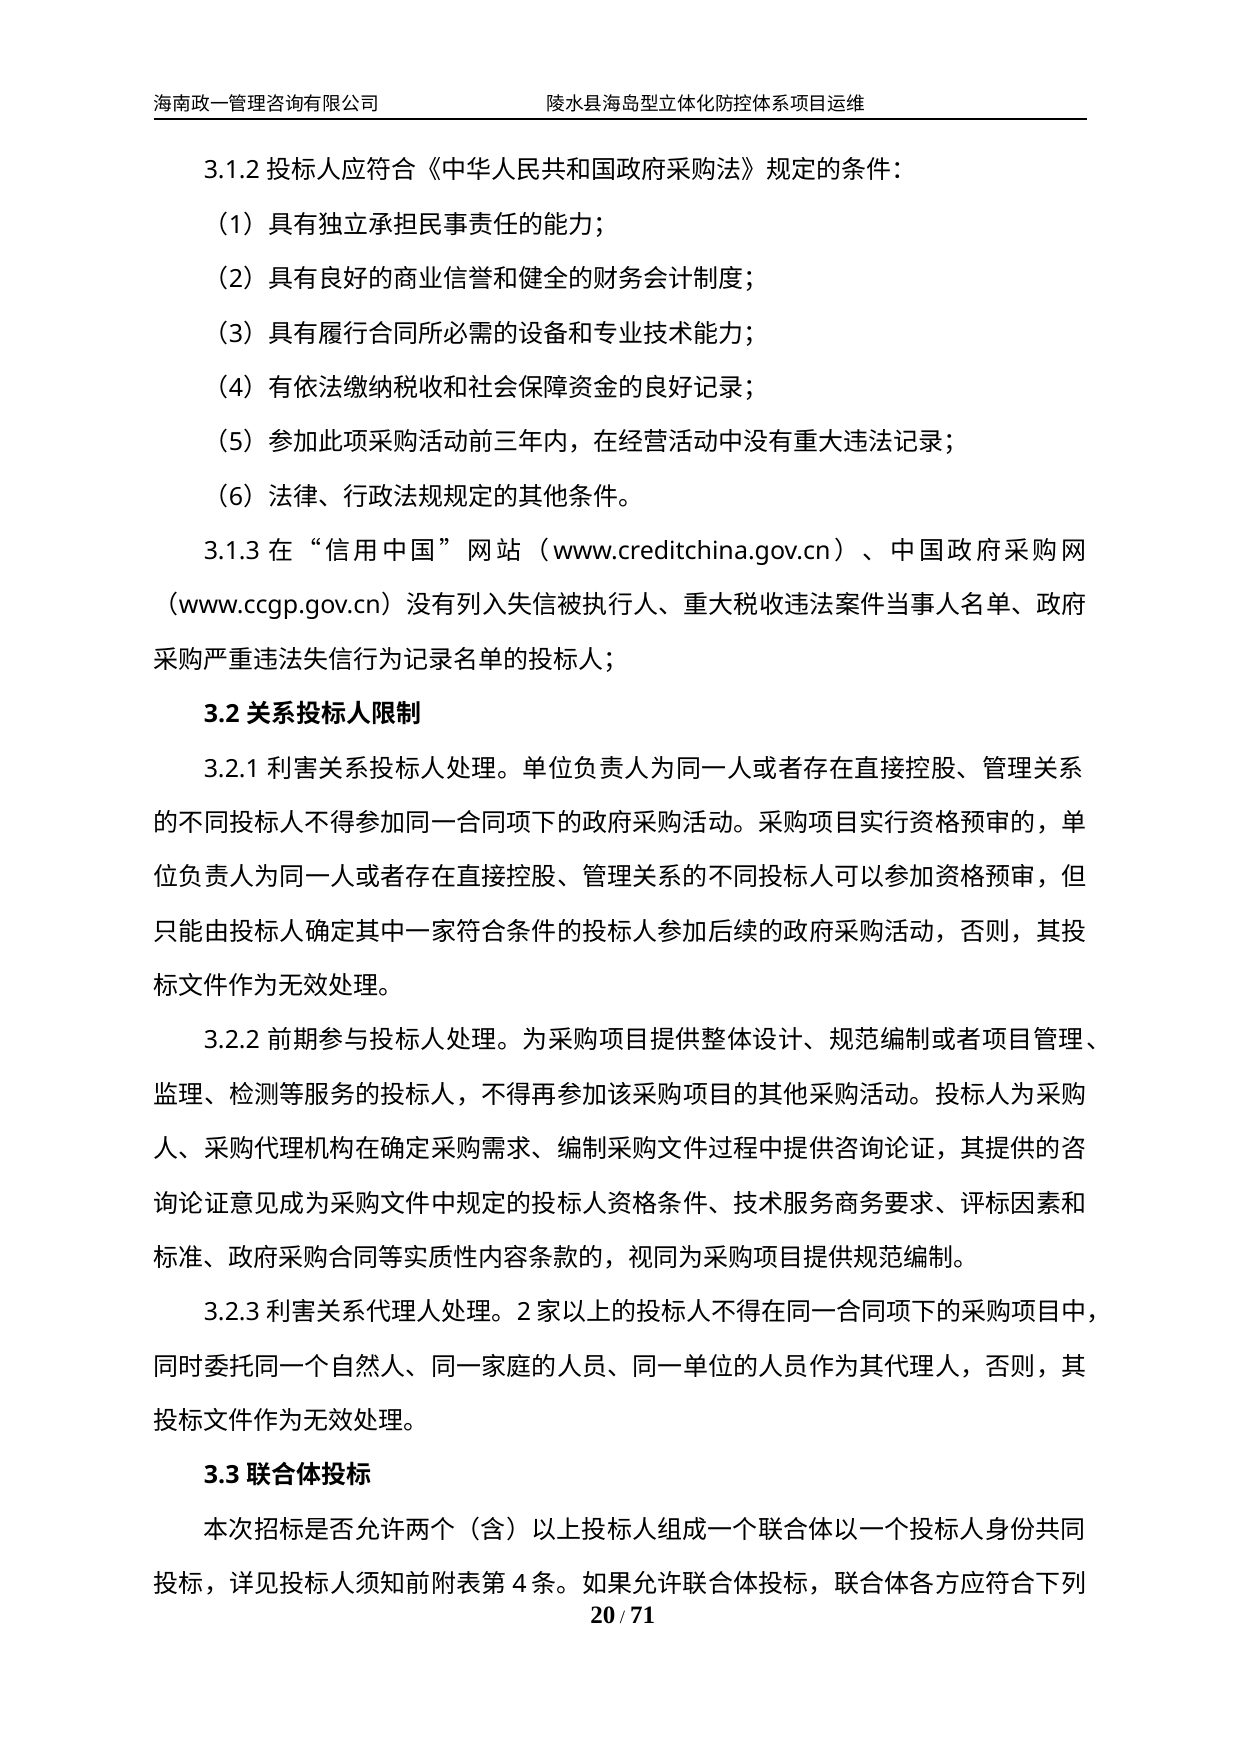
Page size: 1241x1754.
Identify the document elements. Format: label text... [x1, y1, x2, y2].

text （4）有依法缴纳税收和社会保障资金的良好记录； [153, 367, 1087, 404]
text （5）参加此项采购活动前三年内，在经营活动中没有重大违法记录； [153, 422, 1087, 458]
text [153, 1509, 1087, 1600]
text 3.2 关系投标人限制 [153, 694, 1087, 730]
text 3.1.3在“信用中国”网站（www.creditchina.gov.cn）、中国政府采购网（www.ccgp.gov.cn）没有列入失信被执行人、重大税收违法案件当事人名单、政府采购严重违法失信行为记录名单的投标人； [153, 531, 1087, 676]
text 3.1.2 投标人应符合《中华人民共和国政府采购法》规定的条件： [153, 150, 1087, 186]
text （2）具有良好的商业信誉和健全的财务会计制度； [153, 259, 1087, 295]
text （6）法律、行政法规规定的其他条件。 [153, 476, 1087, 512]
text 3.2.2 前期参与投标人处理。为采购项目提供整体设计、规范编制或者项目管理、监理、检测等服务的投标人，不得再参加该采购项目的其他采购活动。投标人为采购人、采购代理机构在确定采购需求、编制采购文件过程中提供咨询论证，其提供的咨询论证意见成为采购文件中规定的投标人资格条件、技术服务商务要求、评标因素和标准、政府采购合同等实质性内容条款的，视同为采购项目提供规范编制。 [153, 1020, 1087, 1274]
text （1）具有独立承担民事责任的能力； [153, 204, 1087, 241]
text 3.3 联合体投标 [153, 1455, 1087, 1491]
text 3.2.3 利害关系代理人处理。2家以上的投标人不得在同一合同项下的采购项目中，同时委托同一个自然人、同一家庭的人员、同一单位的人员作为其代理人，否则，其投标文件作为无效处理。 [153, 1292, 1087, 1437]
text （3）具有履行合同所必需的设备和专业技术能力； [153, 313, 1087, 349]
text 3.2.1 利害关系投标人处理。单位负责人为同一人或者存在直接控股、管理关系的不同投标人不得参加同一合同项下的政府采购活动。采购项目实行资格预审的，单位负责人为同一人或者存在直接控股、管理关系的不同投标人可以参加资格预审，但只能由投标人确定其中一家符合条件的投标人参加后续的政府采购活动，否则，其投标文件作为无效处理。 [153, 748, 1087, 1002]
